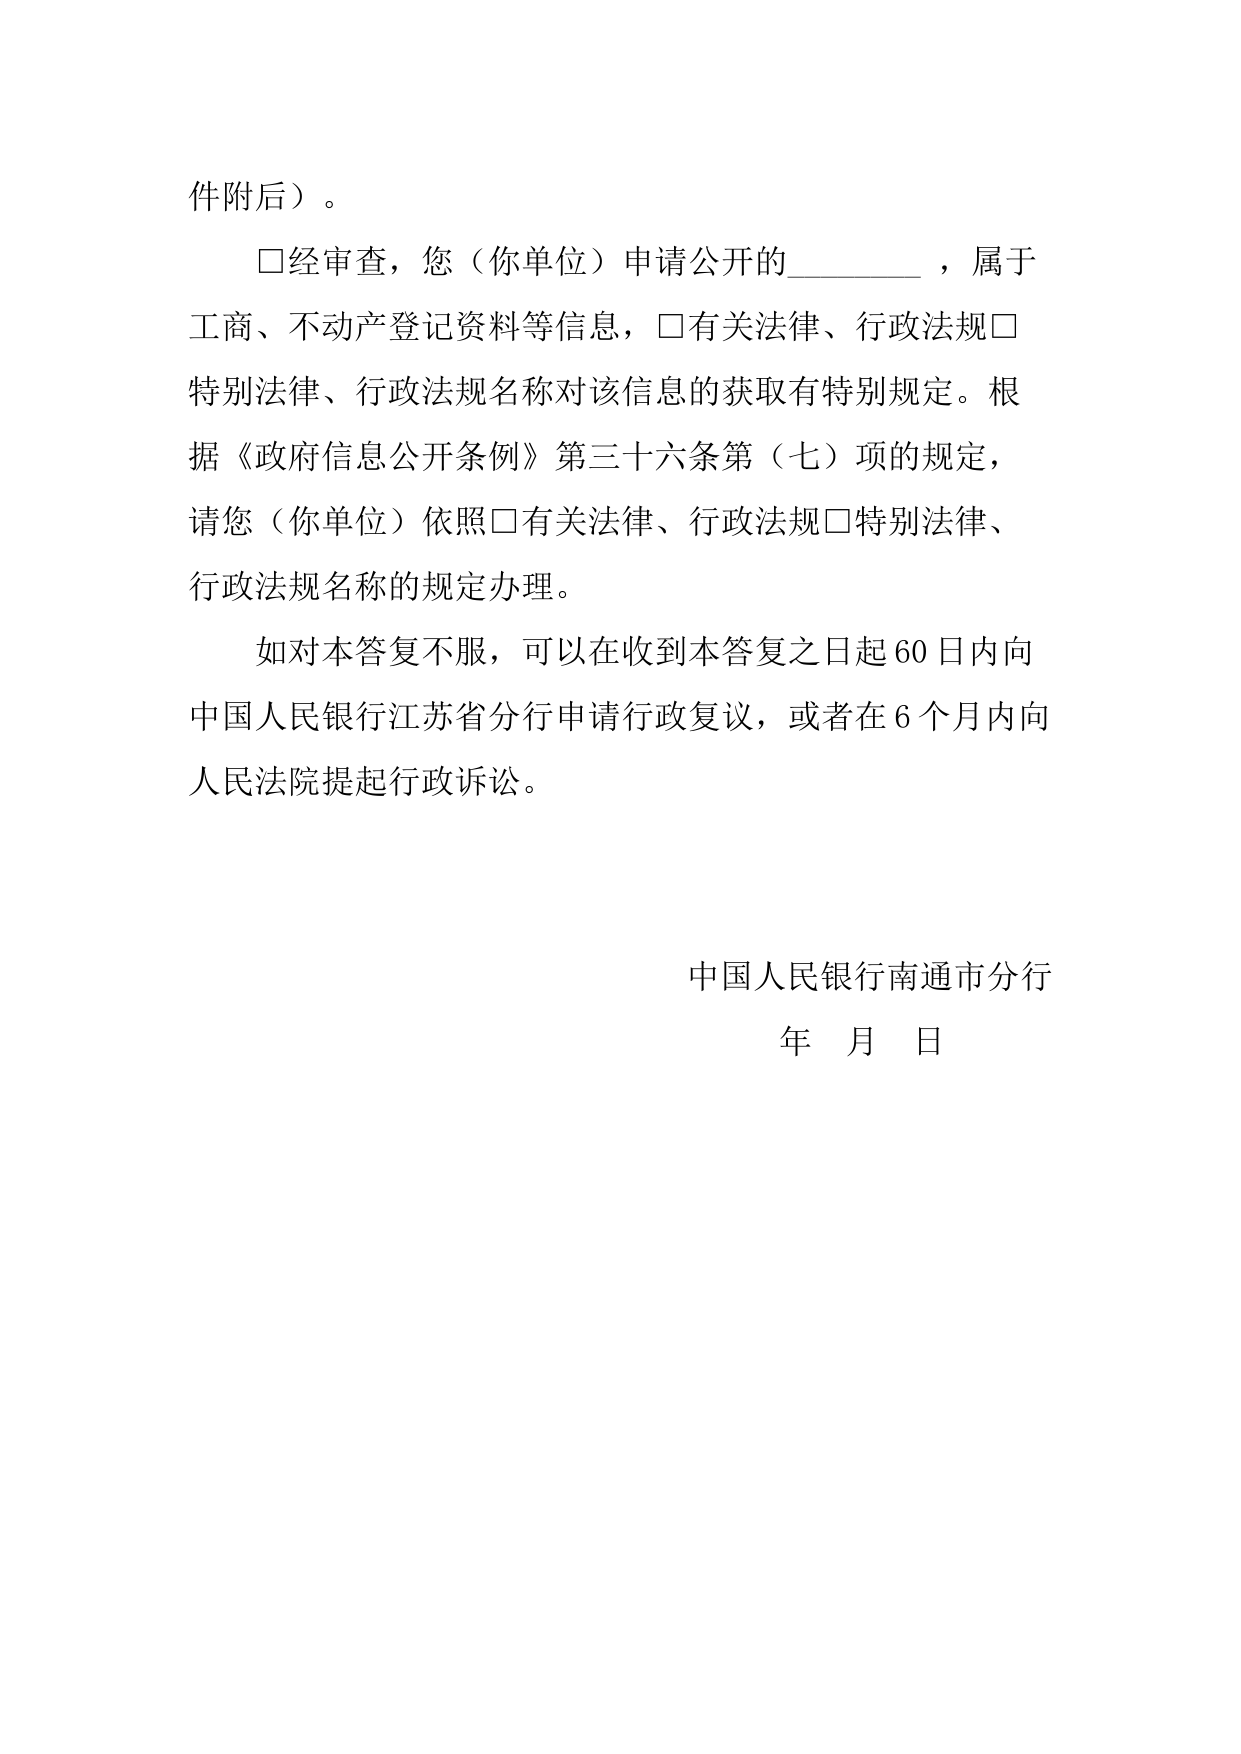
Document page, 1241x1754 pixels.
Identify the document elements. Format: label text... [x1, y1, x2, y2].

text 中国人民银行南通市分行 [187, 942, 1053, 1007]
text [187, 162, 1053, 227]
text 如对本答复不服，可以在收到本答复之日起60日内向中国人民银行江苏省分行申请行政复议，或者在6个月内向人民法院提起行政诉讼。 [187, 617, 1053, 812]
text □经审查，您（你单位）申请公开的________ ，属于工商、不动产登记资料等信息，□有关法律、行政法规□特别法律、行政法规名称对该信息的获取有特别规定。根据《政府信息公开条例》第三十六条第（七）项的规定，请您（你单位）依照□有关法律、行政法规□特别法律、行政法规名称的规定办理。 [187, 227, 1053, 617]
text 年 月 日 [187, 1007, 1053, 1072]
